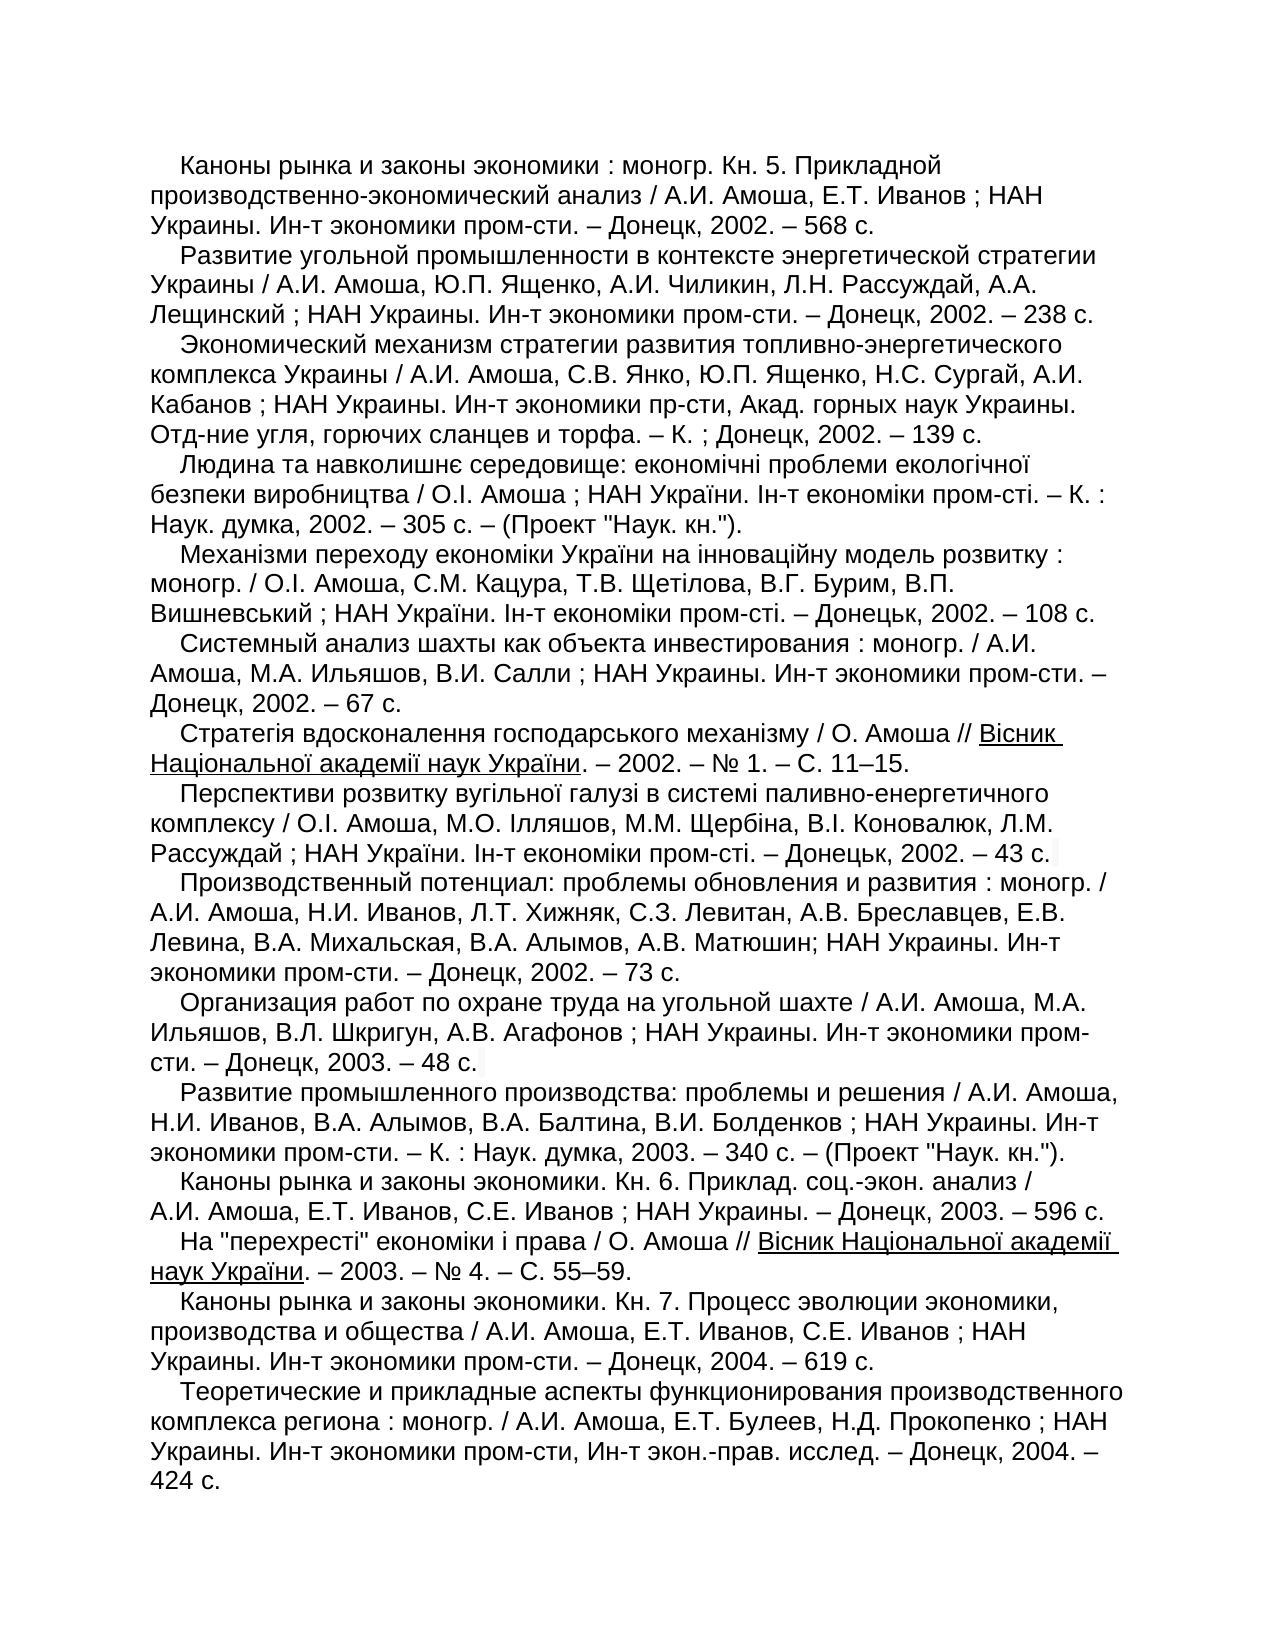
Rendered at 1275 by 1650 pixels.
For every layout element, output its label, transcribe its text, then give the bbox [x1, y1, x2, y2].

text Стратегія вдосконалення господарського механізму / О. Амоша // Вісник Національної академії наук України. – 2002. – № 1. – С. 11–15. [150, 718, 1125, 778]
text Развитие угольной промышленности в контексте энергетической стратегии Украины / А.И. Амоша, Ю.П. Ященко, А.И. Чиликин, Л.Н. Рассуждай, А.А. Лещинский ; НАН Украины. Ин-т экономики пром-сти. – Донецк, 2002. – 238 c. [150, 240, 1125, 329]
text Каноны рынка и законы экономики. Кн. 6. Приклад. соц.-экон. анализ / А.И. Амоша, Е.Т. Иванов, С.Е. Иванов ; НАН Украины. – Донецк, 2003. – 596 c. [150, 1166, 1125, 1226]
text Каноны рынка и законы экономики. Кн. 7. Процесс эволюции экономики, производства и общества / А.И. Амоша, Е.Т. Иванов, С.Е. Иванов ; НАН Украины. Ин-т экономики пром-сти. – Донецк, 2004. – 619 c. [150, 1286, 1125, 1376]
text Каноны рынка и законы экономики : моногр. Кн. 5. Прикладной производственно-экономический анализ / А.И. Амоша, Е.Т. Иванов ; НАН Украины. Ин-т экономики пром-сти. – Донецк, 2002. – 568 c. [150, 150, 1125, 240]
text Развитие промышленного производства: проблемы и решения / А.И. Амоша, Н.И. Иванов, В.А. Алымов, В.А. Балтина, В.И. Болденков ; НАН Украины. Ин-т экономики пром-сти. – К. : Наук. думка, 2003. – 340 c. – (Проект "Наук. кн."). [150, 1077, 1125, 1166]
text Перспективи розвитку вугільної галузі в системі паливно-енергетичного комплексу / О.І. Амоша, М.О. Ілляшов, М.М. Щербіна, В.І. Коновалюк, Л.М. Рассуждай ; НАН України. Ін-т економіки пром-сті. – Донецьк, 2002. – 43 c. [150, 778, 1125, 867]
text Теоретические и прикладные аспекты функционирования производственного комплекса региона : моногр. / А.И. Амоша, Е.Т. Булеев, Н.Д. Прокопенко ; НАН Украины. Ин-т экономики пром-сти, Ин-т экон.-прав. исслед. – Донецк, 2004. – 424 c. [150, 1376, 1125, 1495]
text Производственный потенциал: проблемы обновления и развития : моногр. / А.И. Амоша, Н.И. Иванов, Л.Т. Хижняк, С.З. Левитан, А.В. Бреславцев, Е.В. Левина, В.А. Михальская, В.А. Алымов, А.В. Матюшин; НАН Украины. Ин-т экономики пром-сти. – Донецк, 2002. – 73 c. [150, 867, 1125, 987]
text Механізми переходу економіки України на інноваційну модель розвитку : моногр. / О.І. Амоша, С.М. Кацура, Т.В. Щетілова, В.Г. Бурим, В.П. Вишневський ; НАН України. Ін-т економіки пром-сті. – Донецьк, 2002. – 108 c. [150, 539, 1125, 628]
text Экономический механизм стратегии развития топливно-энергетического комплекса Украины / А.И. Амоша, С.В. Янко, Ю.П. Ященко, Н.С. Сургай, А.И. Кабанов ; НАН Украины. Ин-т экономики пр-сти, Акад. горных наук Украины. Отд-ние угля, горючих сланцев и торфа. – К. ; Донецк, 2002. – 139 c. [150, 329, 1125, 449]
text На "перехресті" економіки і права / О. Амоша // Вісник Національної академії наук України. – 2003. – № 4. – С. 55–59. [150, 1226, 1125, 1286]
text Организация работ по охране труда на угольной шахте / А.И. Амоша, М.А. Ильяшов, В.Л. Шкригун, А.В. Агафонов ; НАН Украины. Ин-т экономики пром-сти. – Донецк, 2003. – 48 c. [150, 987, 1125, 1077]
text Системный анализ шахты как объекта инвестирования : моногр. / А.И. Амоша, М.А. Ильяшов, В.И. Салли ; НАН Украины. Ин-т экономики пром-сти. – Донецк, 2002. – 67 c. [150, 628, 1125, 718]
text Людина та навколишнє середовище: економічні проблеми екологічної безпеки виробництва / О.І. Амоша ; НАН України. Ін-т економіки пром-сті. – К. : Наук. думка, 2002. – 305 c. – (Проект "Наук. кн."). [150, 449, 1125, 539]
